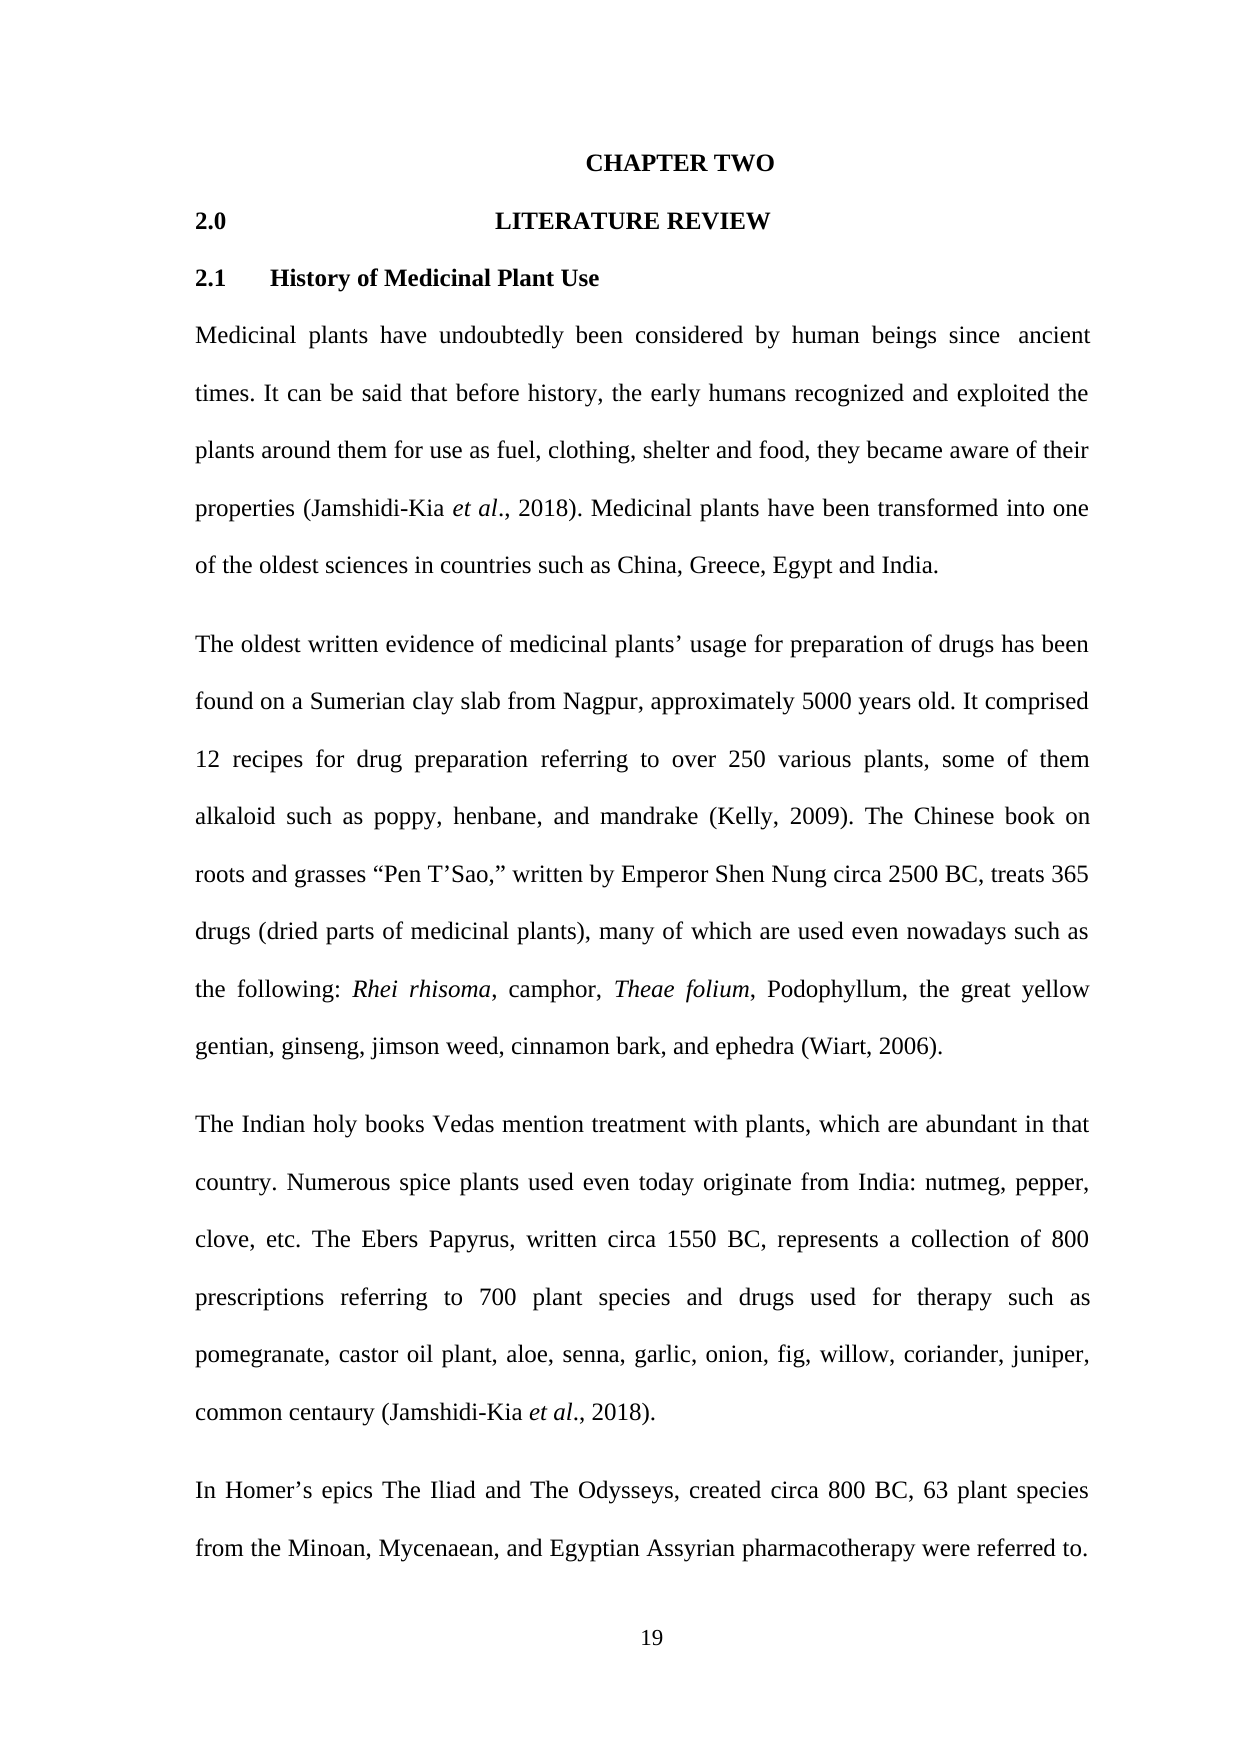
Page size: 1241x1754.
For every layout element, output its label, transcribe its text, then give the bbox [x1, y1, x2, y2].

text The Indian holy books Vedas mention treatment with plants, which are abundant in that country. Numerous spice plants used even today originate from India: nutmeg, pepper, clove, etc. The Ebers Papyrus, written circa 1550 BC, represents a collection of 800 prescriptions referring to 700 plant species and drugs used for therapy such as pomegranate, castor oil plant, aloe, senna, garlic, onion, fig, willow, coriander, juniper, common centaury (Jamshidi-Kia et al., 2018). [195, 1109, 1090, 1426]
text The oldest written evidence of medicinal plants’ usage for preparation of drugs has been found on a Sumerian clay slab from Nagpur, approximately 5000 years old. It comprised 12 recipes for drug preparation referring to over 250 various plants, some of them alkaloid such as poppy, henbane, and mandrake (Kelly, 2009). The Chinese book on roots and grasses “Pen T’Sao,” written by Emperor Shen Nung circa 2500 BC, treats 365 drugs (dried parts of medicinal plants), many of which are used even nowadays such as the following: Rhei rhisoma, camphor, Theae folium, Podophyllum, the great yellow gentian, ginseng, jimson weed, cinnamon bark, and ephedra (Wiart, 2006). [195, 629, 1090, 1060]
text In Homer’s epics The Iliad and The Odysseys, created circa 800 BC, 63 plant species from the Minoan, Mycenaean, and Egyptian Assyrian pharmacotherapy were referred to. [195, 1476, 1090, 1562]
subtitle History of Medicinal Plant Use [195, 263, 1146, 292]
subtitle CHAPTER TWO [248, 148, 1112, 177]
subtitle LITERATURE REVIEW [195, 206, 1146, 234]
text Medicinal plants have undoubtedly been considered by human beings since ancient times. It can be said that before history, the early humans recognized and exploited the plants around them for use as fuel, clothing, shelter and food, they became aware of their properties (Jamshidi-Kia et al., 2018). Medicinal plants have been transformed into one of the oldest sciences in countries such as China, Greece, Egypt and India. [195, 320, 1090, 579]
